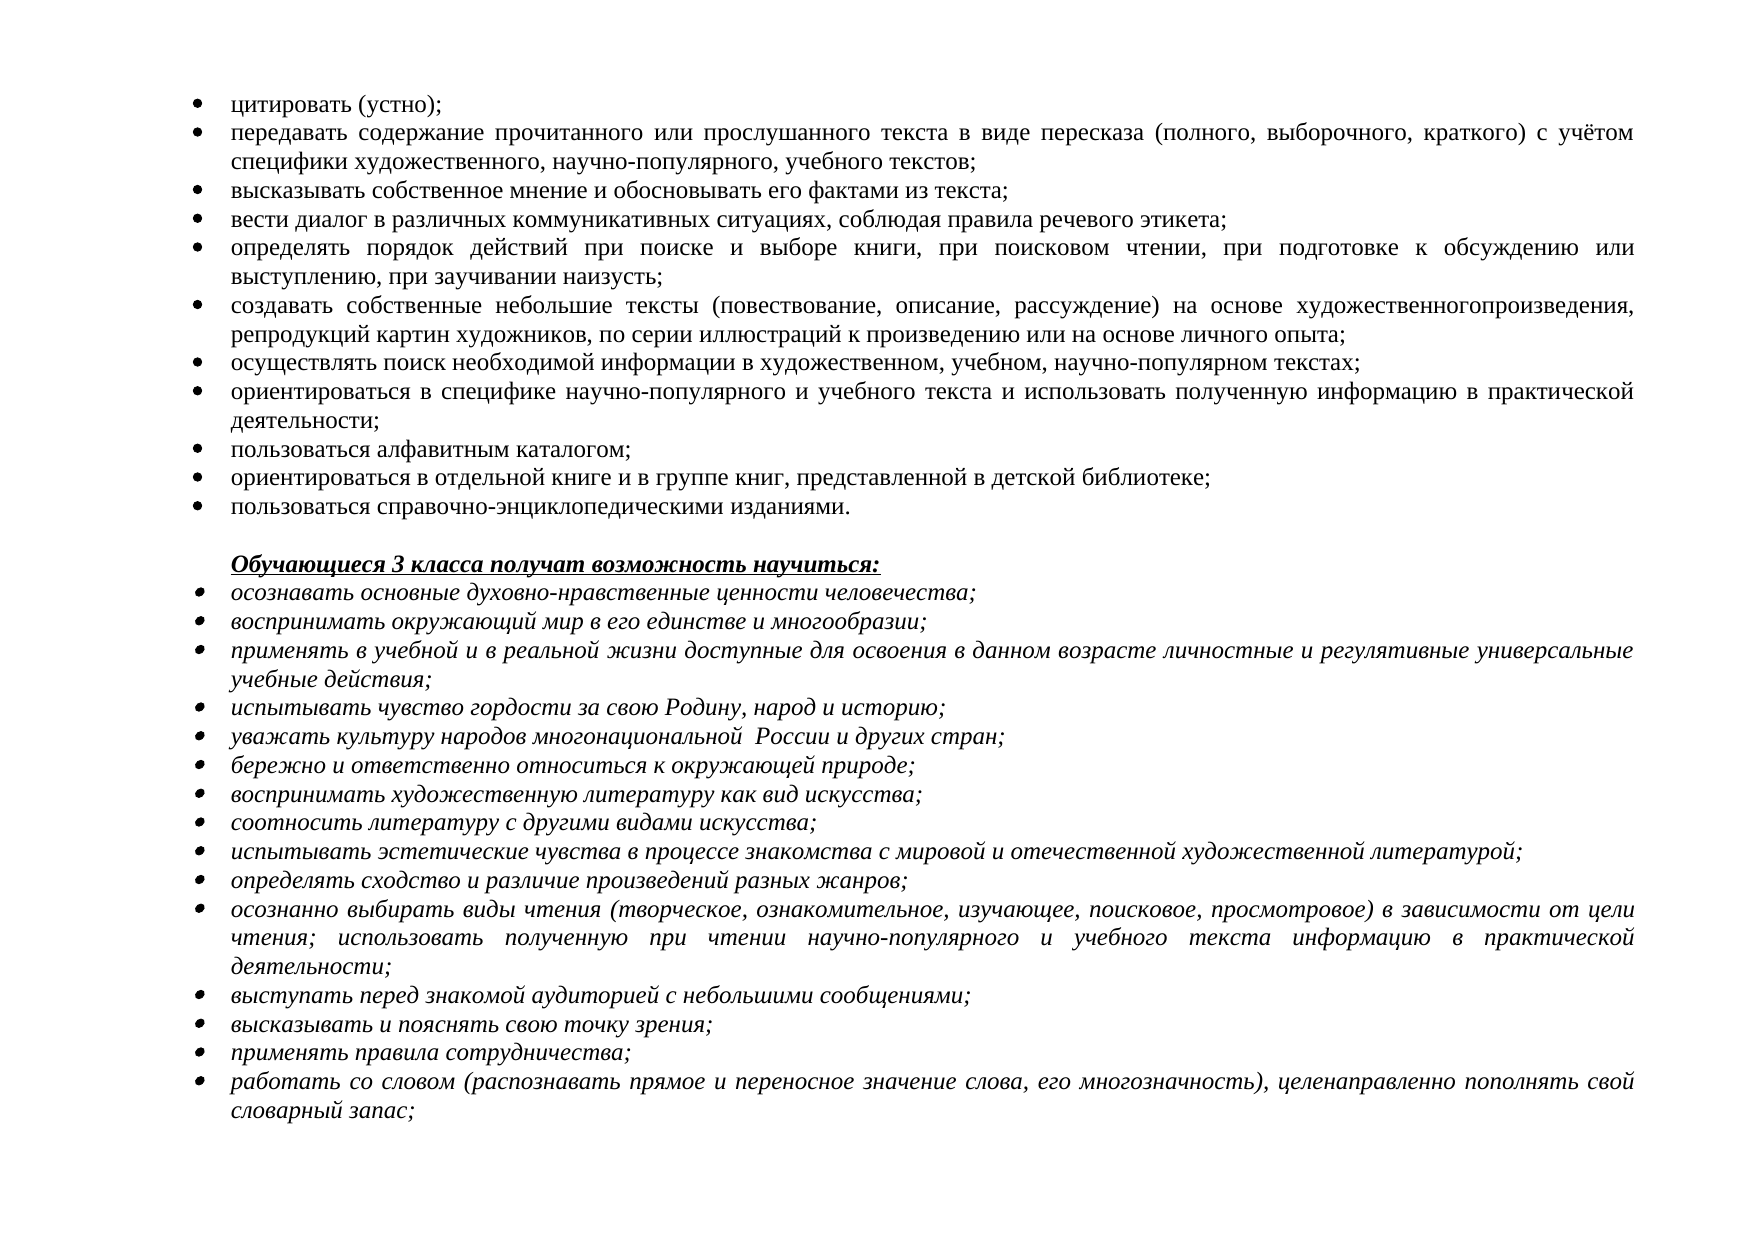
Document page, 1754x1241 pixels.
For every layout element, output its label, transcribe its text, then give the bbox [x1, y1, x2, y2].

list соотносить литературу с другими видами искусства; [193, 807, 1636, 836]
list осуществлять поиск необходимой информации в художественном, учебном, научно-популярном текстах; [193, 347, 1636, 376]
list выступать перед знакомой аудиторией с небольшими сообщениями; [193, 980, 1636, 1009]
list осознавать основные духовно-нравственные ценности человечества; [193, 577, 1636, 606]
list испытывать чувство гордости за свою Родину, народ и историю; [193, 692, 1636, 721]
list передавать содержание прочитанного или прослушанного текста в виде пересказа (полного, выборочного, краткого) с учётом специфики художественного, научно-популярного, учебного текстов; [193, 117, 1636, 175]
list пользоваться алфавитным каталогом; [193, 434, 1636, 462]
list ориентироваться в специфике научно-популярного и учебного текста и использовать полученную информацию в практической деятельности; [193, 376, 1636, 434]
list цитировать (устно); [193, 89, 1636, 117]
list Обучающиеся 3 класса получат возможность научиться: [231, 549, 1636, 577]
list осознанно выбирать виды чтения (творческое, ознакомительное, изучающее, поисковое, просмотровое) в зависимости от цели чтения; использовать полученную при чтении научно-популярного и учебного текста информацию в практической деятельности; [193, 894, 1636, 980]
list определять сходство и различие произведений разных жанров; [193, 865, 1636, 894]
list ориентироваться в отдельной книге и в группе книг, представленной в детской библиотеке; [193, 462, 1636, 491]
list испытывать эстетические чувства в процессе знакомства с мировой и отечественной художественной литературой; [193, 836, 1636, 865]
list высказывать собственное мнение и обосновывать его фактами из текста; [193, 175, 1636, 204]
list пользоваться справочно-энциклопедическими изданиями. [193, 491, 1636, 520]
list высказывать и пояснять свою точку зрения; [193, 1009, 1636, 1037]
list уважать культуру народов многонациональной России и других стран; [193, 721, 1636, 750]
list применять в учебной и в реальной жизни доступные для освоения в данном возрасте личностные и регулятивные универсальные учебные действия; [193, 635, 1636, 692]
list определять порядок действий при поиске и выборе книги, при поисковом чтении, при подготовке к обсуждению или выступлению, при заучивании наизусть; [193, 232, 1636, 290]
list применять правила сотрудничества; [193, 1037, 1636, 1066]
list вести диалог в различных коммуникативных ситуациях, соблюдая правила речевого этикета; [193, 204, 1636, 232]
list бережно и ответственно относиться к окружающей природе; [193, 750, 1636, 779]
list работать со словом (распознавать прямое и переносное значение слова, его многозначность), целенаправленно пополнять свой словарный запас; [193, 1066, 1636, 1124]
list воспринимать окружающий мир в его единстве и многообразии; [193, 606, 1636, 635]
list создавать собственные небольшие тексты (повествование, описание, рассуждение) на основе художественногопроизведения, репродукций картин художников, по серии иллюстраций к произведению или на основе личного опыта; [193, 290, 1636, 347]
list воспринимать художественную литературу как вид искусства; [193, 779, 1636, 807]
